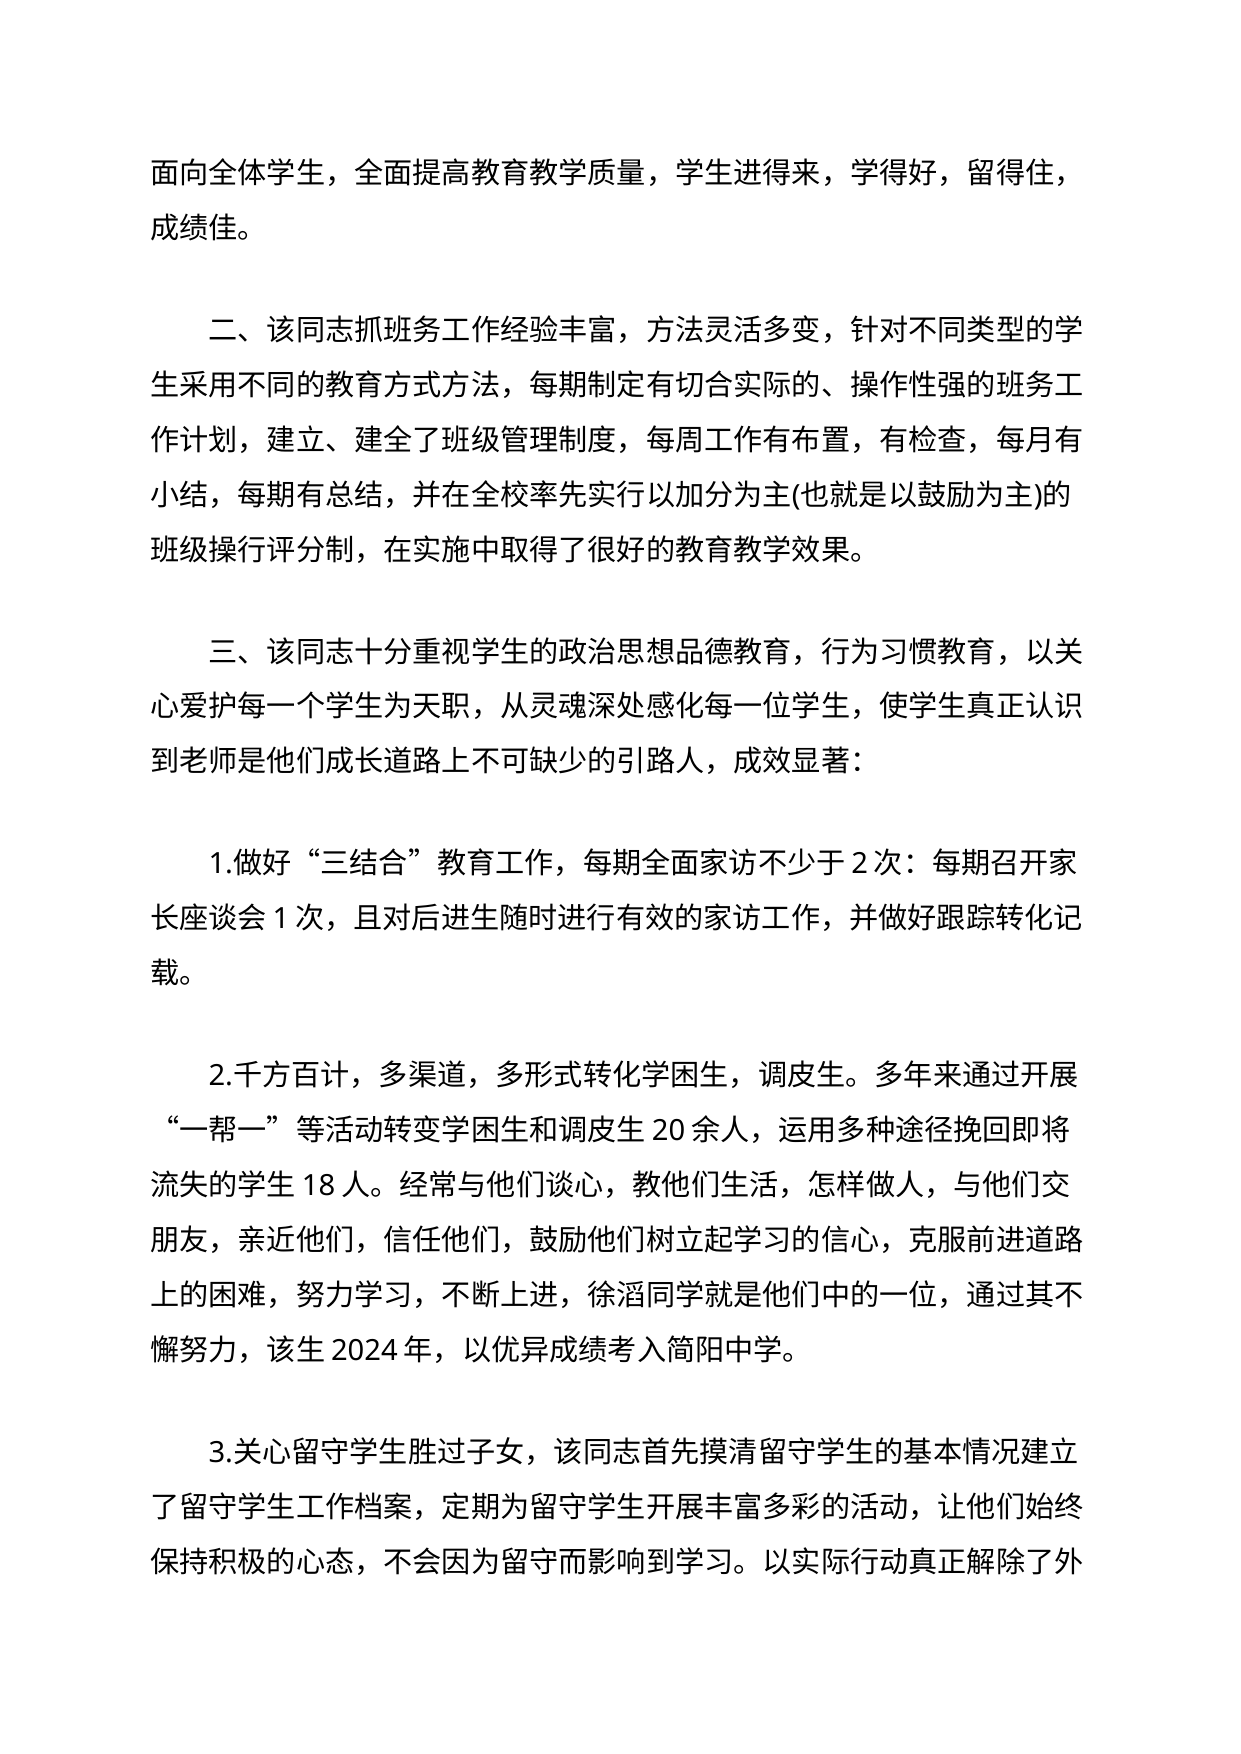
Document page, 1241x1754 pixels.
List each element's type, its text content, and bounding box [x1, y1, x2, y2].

text 1.做好“三结合”教育工作，每期全面家访不少于2次：每期召开家长座谈会1次，且对后进生随时进行有效的家访工作，并做好跟踪转化记载。 [150, 840, 1090, 992]
text 二、该同志抓班务工作经验丰富，方法灵活多变，针对不同类型的学生采用不同的教育方式方法，每期制定有切合实际的、操作性强的班务工作计划，建立、建全了班级管理制度，每周工作有布置，有检查，每月有小结，每期有总结，并在全校率先实行以加分为主(也就是以鼓励为主)的班级操行评分制，在实施中取得了很好的教育教学效果。 [150, 307, 1090, 569]
text 三、该同志十分重视学生的政治思想品德教育，行为习惯教育，以关心爱护每一个学生为天职，从灵魂深处感化每一位学生，使学生真正认识到老师是他们成长道路上不可缺少的引路人，成效显著： [150, 628, 1090, 780]
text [150, 1428, 1090, 1580]
text 2.千方百计，多渠道，多形式转化学困生，调皮生。多年来通过开展“一帮一”等活动转变学困生和调皮生20余人，运用多种途径挽回即将流失的学生18人。经常与他们谈心，教他们生活，怎样做人，与他们交朋友，亲近他们，信任他们，鼓励他们树立起学习的信心，克服前进道路上的困难，努力学习，不断上进，徐滔同学就是他们中的一位，通过其不懈努力，该生2024年，以优异成绩考入简阳中学。 [150, 1051, 1090, 1369]
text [150, 150, 1090, 247]
